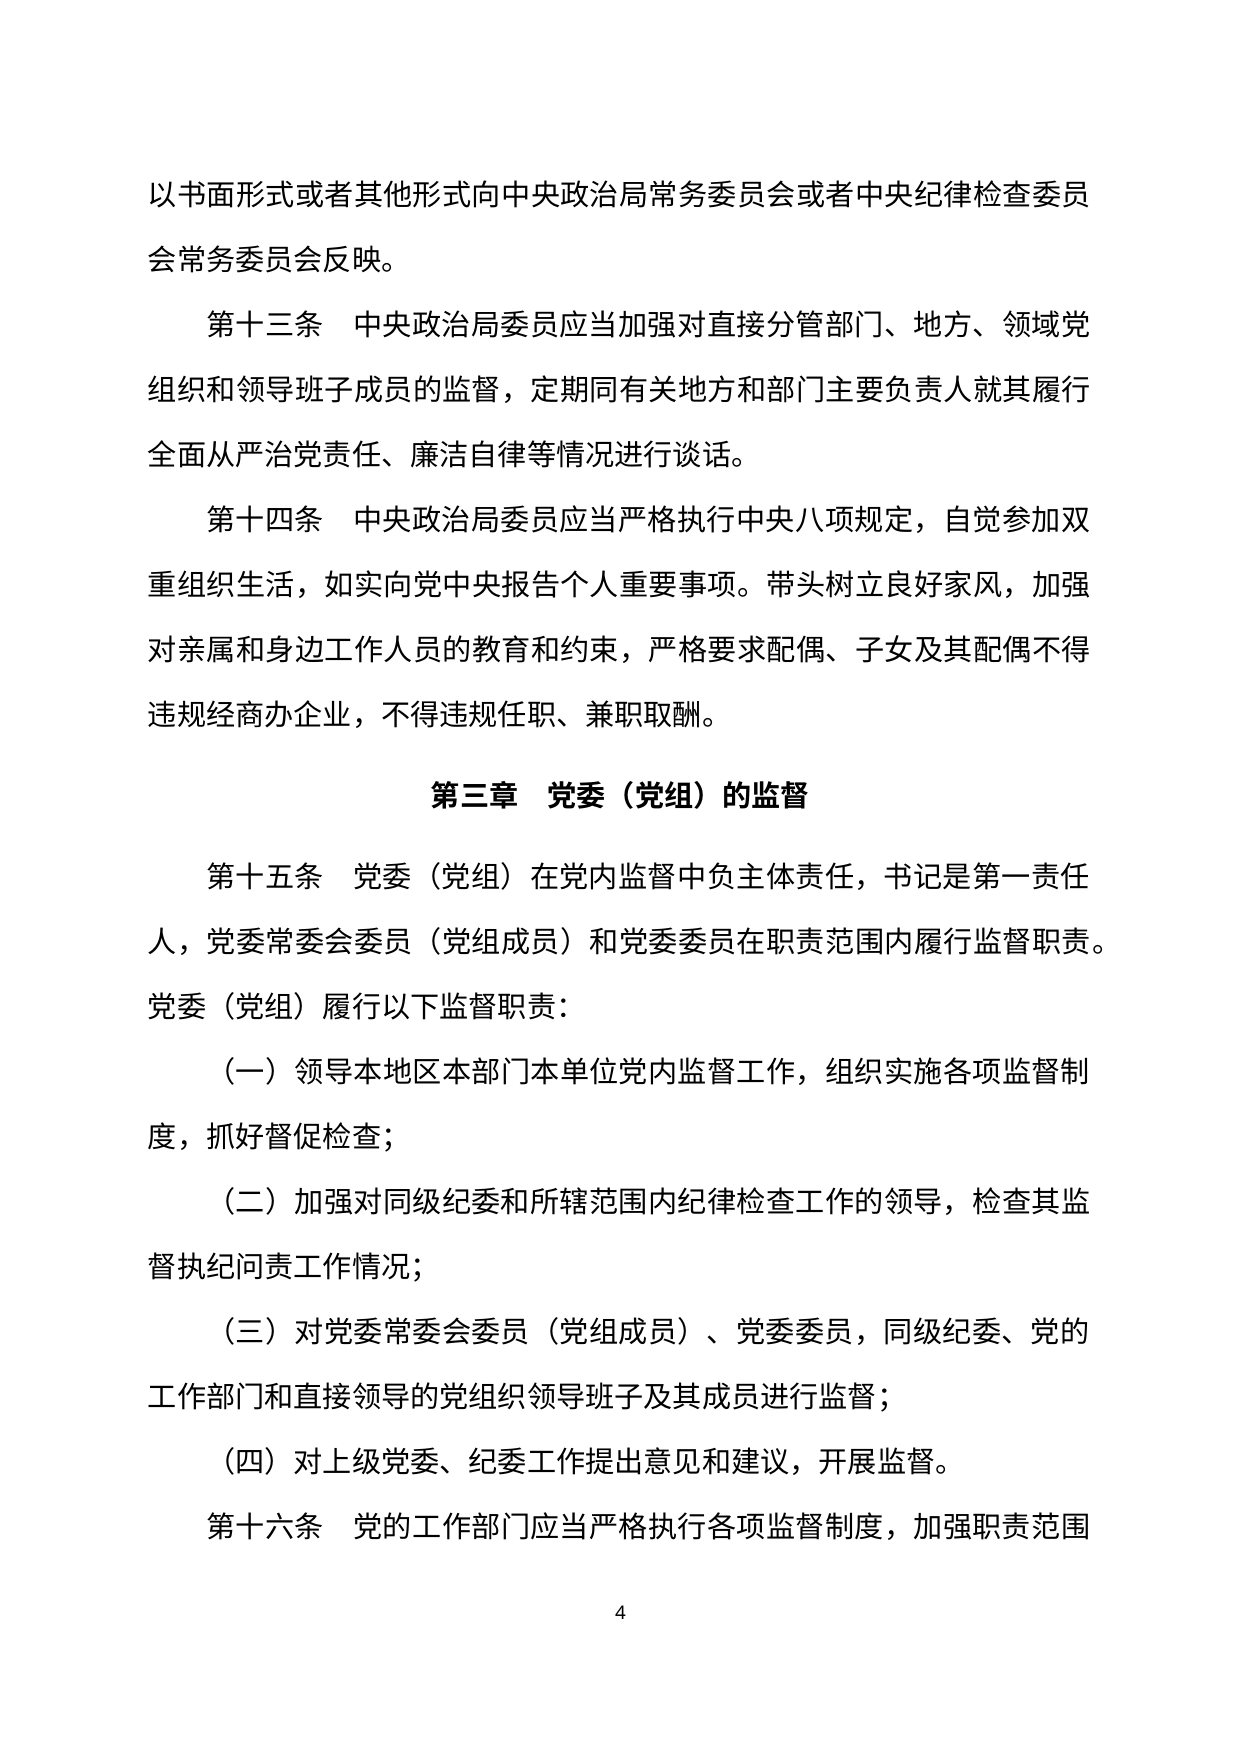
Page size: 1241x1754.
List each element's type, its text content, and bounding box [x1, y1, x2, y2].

text 第十五条 党委（党组）在党内监督中负主体责任，书记是第一责任人，党委常委会委员（党组成员）和党委委员在职责范围内履行监督职责。党委（党组）履行以下监督职责： [148, 842, 1092, 1037]
text （二）加强对同级纪委和所辖范围内纪律检查工作的领导，检查其监督执纪问责工作情况； [148, 1167, 1092, 1297]
text 第十四条 中央政治局委员应当严格执行中央八项规定，自觉参加双重组织生活，如实向党中央报告个人重要事项。带头树立良好家风，加强对亲属和身边工作人员的教育和约束，严格要求配偶、子女及其配偶不得违规经商办企业，不得违规任职、兼职取酬。 [148, 485, 1092, 745]
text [148, 160, 1092, 290]
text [148, 1492, 1092, 1557]
text 第三章 党委（党组）的监督 [148, 761, 1092, 826]
text 第十三条 中央政治局委员应当加强对直接分管部门、地方、领域党组织和领导班子成员的监督，定期同有关地方和部门主要负责人就其履行全面从严治党责任、廉洁自律等情况进行谈话。 [148, 290, 1092, 485]
text （四）对上级党委、纪委工作提出意见和建议，开展监督。 [148, 1427, 1092, 1492]
text （一）领导本地区本部门本单位党内监督工作，组织实施各项监督制度，抓好督促检查； [148, 1037, 1092, 1167]
text （三）对党委常委会委员（党组成员）、党委委员，同级纪委、党的工作部门和直接领导的党组织领导班子及其成员进行监督； [148, 1297, 1092, 1427]
